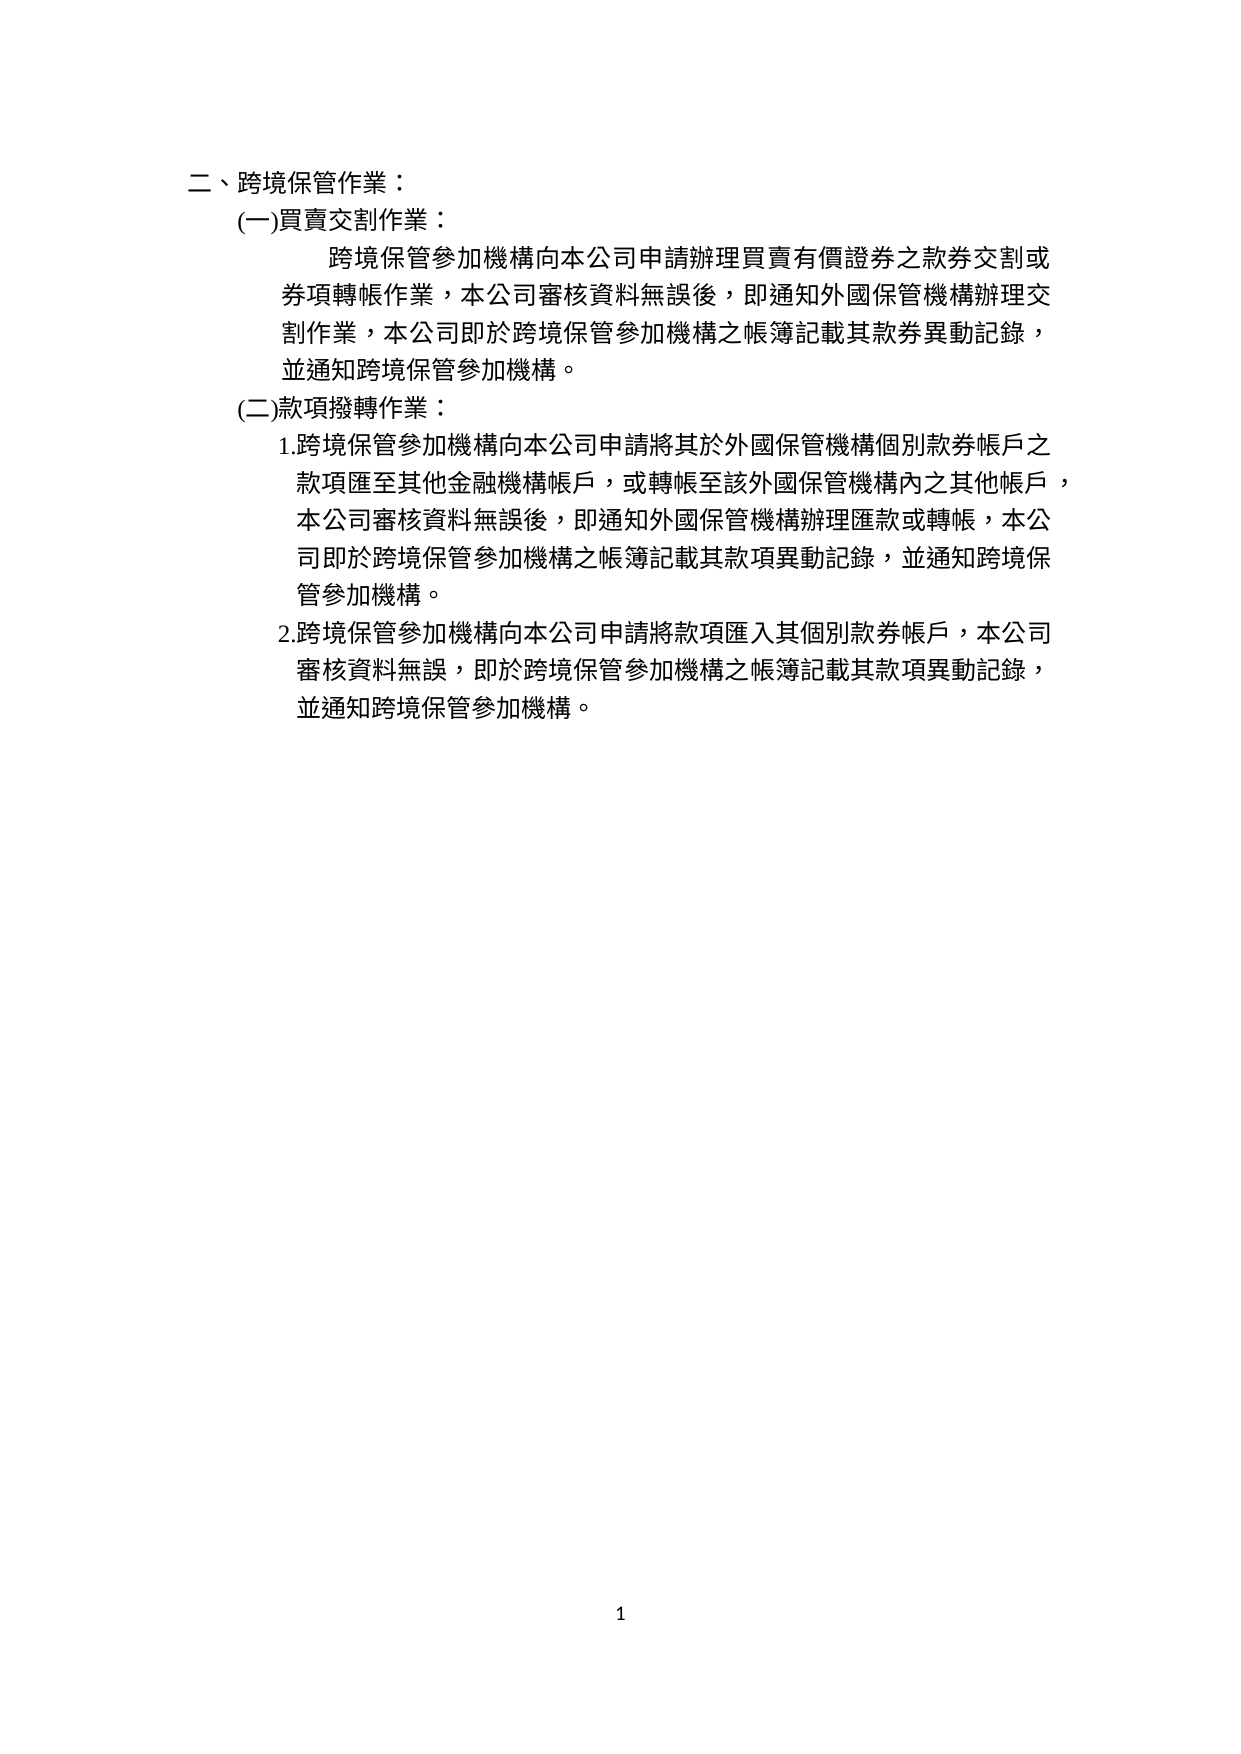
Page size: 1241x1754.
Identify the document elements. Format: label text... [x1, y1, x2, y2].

text 1.跨境保管參加機構向本公司申請將其於外國保管機構個別款券帳戶之款項匯至其他金融機構帳戶，或轉帳至該外國保管機構內之其他帳戶，本公司審核資料無誤後，即通知外國保管機構辦理匯款或轉帳，本公司即於跨境保管參加機構之帳簿記載其款項異動記錄，並通知跨境保管參加機構。 [278, 425, 1053, 612]
text (二)款項撥轉作業： [237, 387, 1053, 425]
text (一)買賣交割作業： [237, 200, 1053, 237]
text 跨境保管參加機構向本公司申請辦理買賣有價證券之款券交割或券項轉帳作業，本公司審核資料無誤後，即通知外國保管機構辦理交割作業，本公司即於跨境保管參加機構之帳簿記載其款券異動記錄，並通知跨境保管參加機構。 [281, 237, 1053, 387]
text 二、跨境保管作業： [187, 162, 1053, 200]
text 2.跨境保管參加機構向本公司申請將款項匯入其個別款券帳戶，本公司審核資料無誤，即於跨境保管參加機構之帳簿記載其款項異動記錄，並通知跨境保管參加機構。 [278, 612, 1053, 725]
